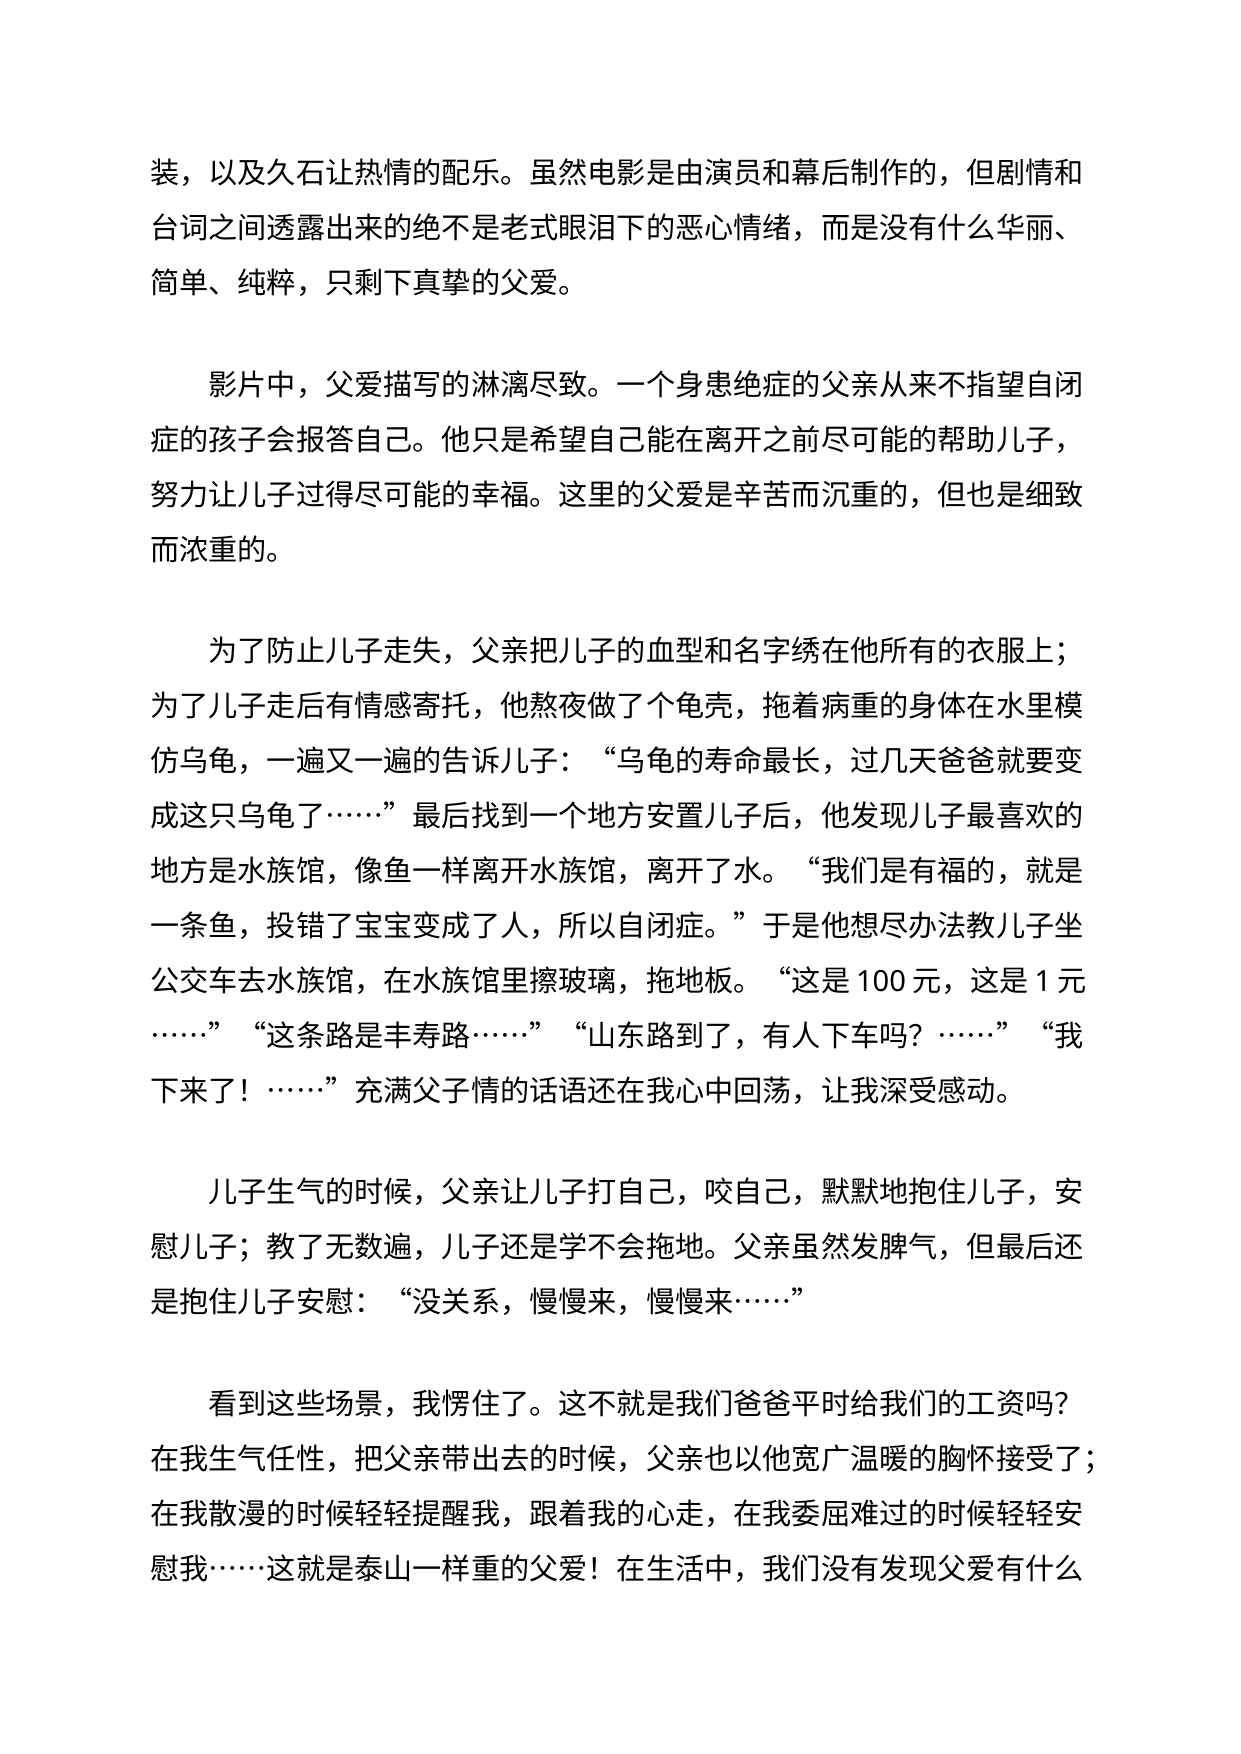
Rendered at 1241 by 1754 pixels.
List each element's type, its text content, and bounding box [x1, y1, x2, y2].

text 影片中，父爱描写的淋漓尽致。一个身患绝症的父亲从来不指望自闭症的孩子会报答自己。他只是希望自己能在离开之前尽可能的帮助儿子，努力让儿子过得尽可能的幸福。这里的父爱是辛苦而沉重的，但也是细致而浓重的。 [150, 362, 1090, 568]
text 儿子生气的时候，父亲让儿子打自己，咬自己，默默地抱住儿子，安慰儿子；教了无数遍，儿子还是学不会拖地。父亲虽然发脾气，但最后还是抱住儿子安慰：“没关系，慢慢来，慢慢来……” [150, 1169, 1090, 1321]
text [150, 1381, 1090, 1588]
text 为了防止儿子走失，父亲把儿子的血型和名字绣在他所有的衣服上；为了儿子走后有情感寄托，他熬夜做了个龟壳，拖着病重的身体在水里模仿乌龟，一遍又一遍的告诉儿子：“乌龟的寿命最长，过几天爸爸就要变成这只乌龟了……”最后找到一个地方安置儿子后，他发现儿子最喜欢的地方是水族馆，像鱼一样离开水族馆，离开了水。“我们是有福的，就是一条鱼，投错了宝宝变成了人，所以自闭症。”于是他想尽办法教儿子坐公交车去水族馆，在水族馆里擦玻璃，拖地板。“这是100元，这是1元……”“这条路是丰寿路……”“山东路到了，有人下车吗？……”“我下来了！……”充满父子情的话语还在我心中回荡，让我深受感动。 [150, 628, 1090, 1109]
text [150, 150, 1090, 302]
